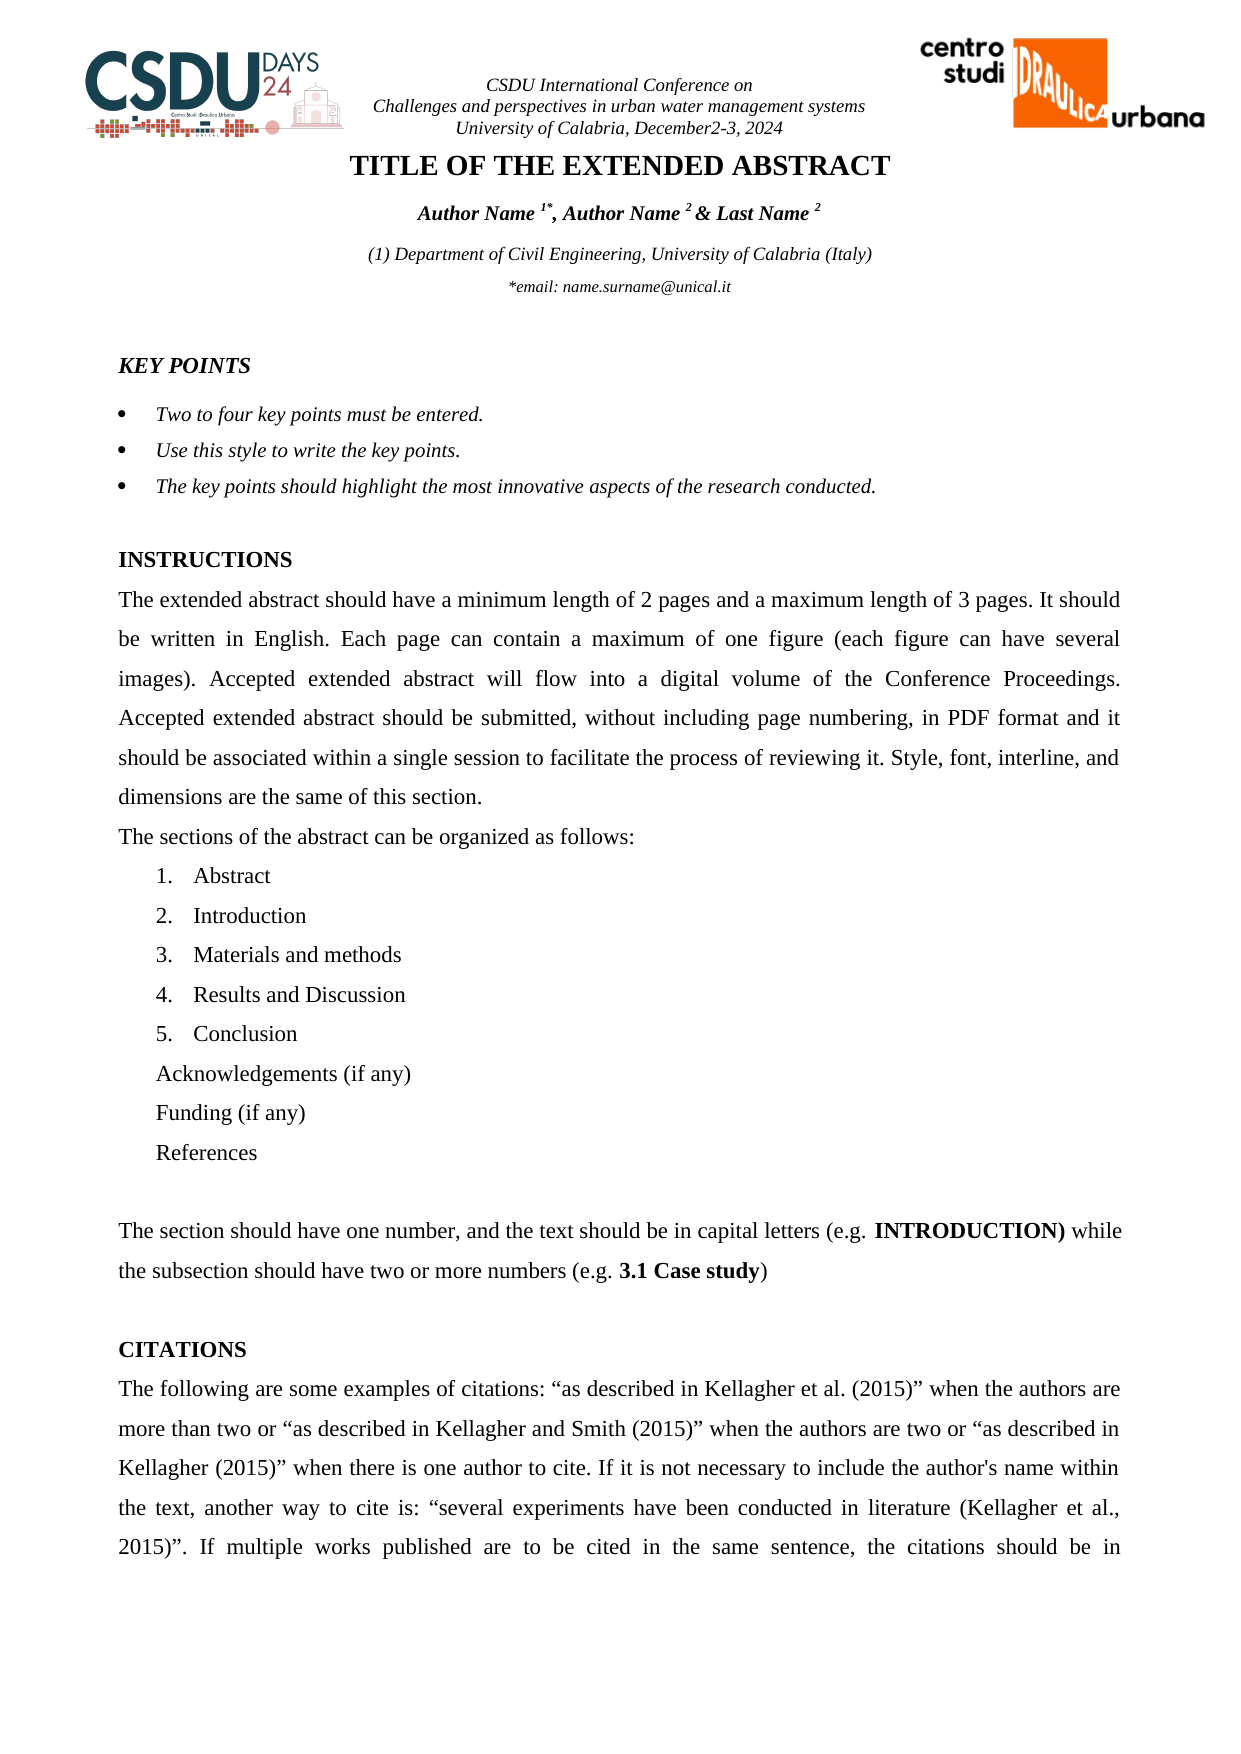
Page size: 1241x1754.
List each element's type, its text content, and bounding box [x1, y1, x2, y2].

text Acknowledgements (if any) [156, 1060, 1122, 1086]
list Two to four key points must be entered. [118, 402, 1122, 426]
list Conclusion [156, 1020, 1122, 1047]
list Introduction [156, 902, 1122, 928]
list The key points should highlight the most innovative aspects of the research conducted. [118, 474, 1122, 498]
text KEY POINTS [118, 352, 1122, 378]
text The section should have one number, and the text should be in capital letters (e.g. INTRODUCTION) while the subsection should have two or more numbers (e.g. 3.1 Case study) [118, 1218, 1122, 1283]
picture [42, 7, 362, 164]
text Author Name 1*, Author Name 2 & Last Name 2 [118, 200, 1122, 224]
text CITATIONS [118, 1336, 1122, 1362]
text The extended abstract should have a minimum length of 2 pages and a maximum length of 3 pages. It should be written in English. Each page can contain a maximum of one figure (each figure can have several images). Accepted extended abstract will flow into a digital volume of the Conference Proceedings. Accepted extended abstract should be submitted, without including page numbering, in PDF format and it should be associated within a single session to facilitate the process of reviewing it. Style, font, interline, and dimensions are the same of this section. [118, 586, 1122, 810]
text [118, 1376, 1122, 1560]
text INSTRUCTIONS [118, 546, 1122, 573]
text TITLE OF THE EXTENDED ABSTRACT [118, 148, 1122, 181]
list Results and Discussion [156, 981, 1122, 1007]
text The sections of the abstract can be organized as follows: [118, 823, 1122, 849]
list Use this style to write the key points. [118, 438, 1122, 462]
picture [911, 28, 1219, 138]
text References [156, 1139, 1122, 1165]
text Funding (if any) [156, 1099, 1122, 1126]
list Materials and methods [156, 941, 1122, 968]
text *email: name.surname@unical.it [118, 277, 1122, 296]
list Abstract [156, 862, 1122, 889]
text (1) Department of Civil Engineering, University of Calabria (Italy) [118, 243, 1122, 264]
